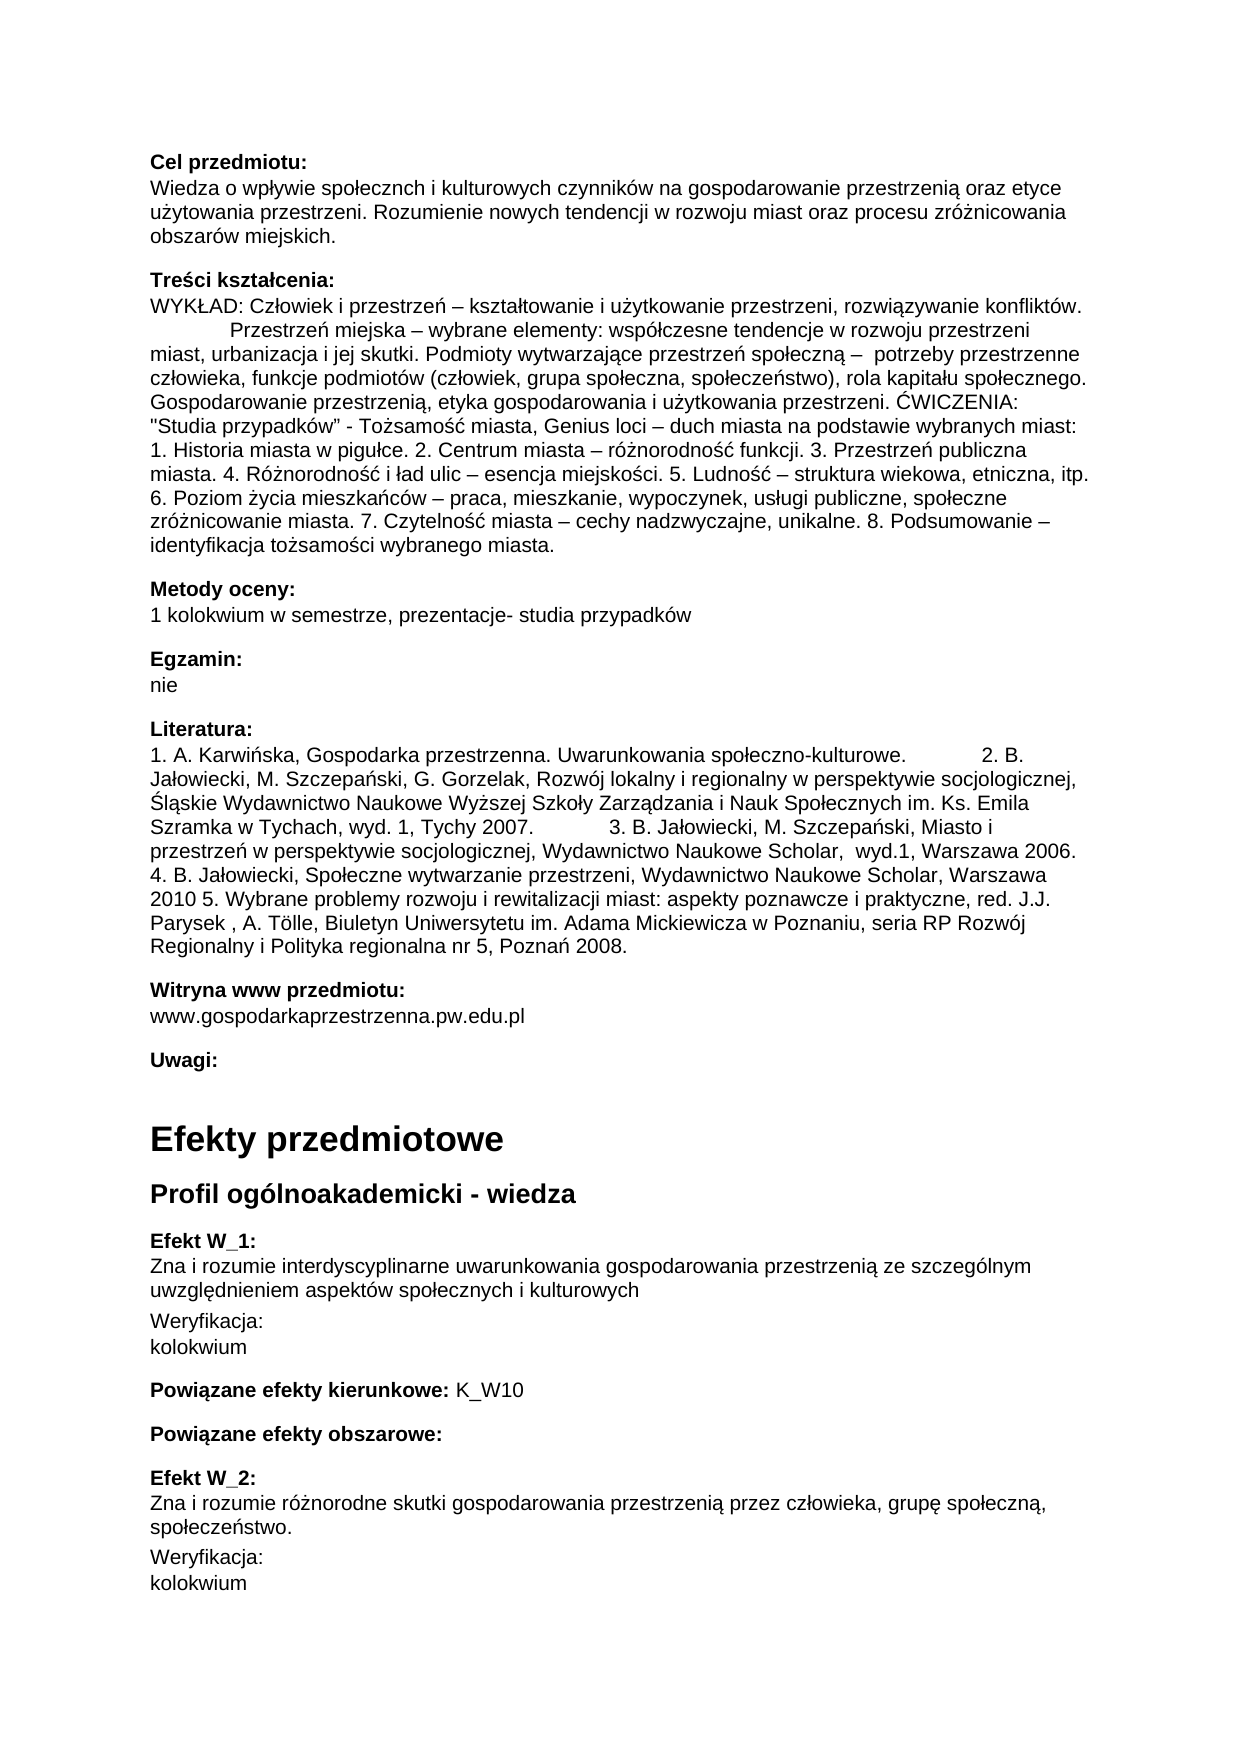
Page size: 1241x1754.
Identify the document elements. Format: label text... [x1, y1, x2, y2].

text nie [150, 673, 1090, 697]
text Weryfikacja: [150, 1308, 1090, 1332]
text Metody oceny: [150, 577, 1090, 601]
text Literatura: [150, 717, 1090, 741]
text Zna i rozumie różnorodne skutki gospodarowania przestrzenią przez człowieka, grupę społeczną, społeczeństwo. [150, 1491, 1090, 1539]
text kolokwium [150, 1334, 1090, 1358]
text 1. A. Karwińska, Gospodarka przestrzenna. Uwarunkowania społeczno-kulturowe. 2. B. Jałowiecki, M. Szczepański, G. Gorzelak, Rozwój lokalny i regionalny w perspektywie socjologicznej, Śląskie Wydawnictwo Naukowe Wyższej Szkoły Zarządzania i Nauk Społecznych im. Ks. Emila Szramka w Tychach, wyd. 1, Tychy 2007. 3. B. Jałowiecki, M. Szczepański, Miasto i przestrzeń w perspektywie socjologicznej, Wydawnictwo Naukowe Scholar, wyd.1, Warszawa 2006. 4. B. Jałowiecki, Społeczne wytwarzanie przestrzeni, Wydawnictwo Naukowe Scholar, Warszawa 2010 5. Wybrane problemy rozwoju i rewitalizacji miast: aspekty poznawcze i praktyczne, red. J.J. Parysek , A. Tölle, Biuletyn Uniwersytetu im. Adama Mickiewicza w Poznaniu, seria RP Rozwój Regionalny i Polityka regionalna nr 5, Poznań 2008. [150, 743, 1090, 958]
text Efekt W_2: [150, 1466, 1090, 1490]
text Wiedza o wpływie społecznch i kulturowych czynników na gospodarowanie przestrzenią oraz etyce użytowania przestrzeni. Rozumienie nowych tendencji w rozwoju miast oraz procesu zróżnicowania obszarów miejskich. [150, 176, 1090, 248]
text Uwagi: [150, 1048, 1090, 1072]
text 1 kolokwium w semestrze, prezentacje- studia przypadków [150, 603, 1090, 627]
text Cel przedmiotu: [150, 150, 1090, 174]
text Efekt W_1: [150, 1229, 1090, 1253]
text www.gospodarkaprzestrzenna.pw.edu.pl [150, 1004, 1090, 1028]
subtitle Profil ogólnoakademicki - wiedza [150, 1178, 1090, 1209]
text Powiązane efekty kierunkowe: K_W10 [150, 1378, 1090, 1402]
subtitle Efekty przedmiotowe [150, 1118, 1090, 1158]
text kolokwium [150, 1571, 1090, 1595]
text Treści kształcenia: [150, 268, 1090, 292]
text Zna i rozumie interdyscyplinarne uwarunkowania gospodarowania przestrzenią ze szczególnym uwzględnieniem aspektów społecznych i kulturowych [150, 1254, 1090, 1302]
text WYKŁAD: Człowiek i przestrzeń – kształtowanie i użytkowanie przestrzeni, rozwiązywanie konfliktów. Przestrzeń miejska – wybrane elementy: współczesne tendencje w rozwoju przestrzeni miast, urbanizacja i jej skutki. Podmioty wytwarzające przestrzeń społeczną – potrzeby przestrzenne człowieka, funkcje podmiotów (człowiek, grupa społeczna, społeczeństwo), rola kapitału społecznego. Gospodarowanie przestrzenią, etyka gospodarowania i użytkowania przestrzeni. ĆWICZENIA: "Studia przypadków” - Tożsamość miasta, Genius loci – duch miasta na podstawie wybranych miast: 1. Historia miasta w pigułce. 2. Centrum miasta – różnorodność funkcji. 3. Przestrzeń publiczna miasta. 4. Różnorodność i ład ulic – esencja miejskości. 5. Ludność – struktura wiekowa, etniczna, itp. 6. Poziom życia mieszkańców – praca, mieszkanie, wypoczynek, usługi publiczne, społeczne zróżnicowanie miasta. 7. Czytelność miasta – cechy nadzwyczajne, unikalne. 8. Podsumowanie – identyfikacja tożsamości wybranego miasta. [150, 294, 1090, 557]
text Egzamin: [150, 647, 1090, 671]
text Witryna www przedmiotu: [150, 978, 1090, 1002]
text Weryfikacja: [150, 1545, 1090, 1569]
text Powiązane efekty obszarowe: [150, 1422, 1090, 1446]
